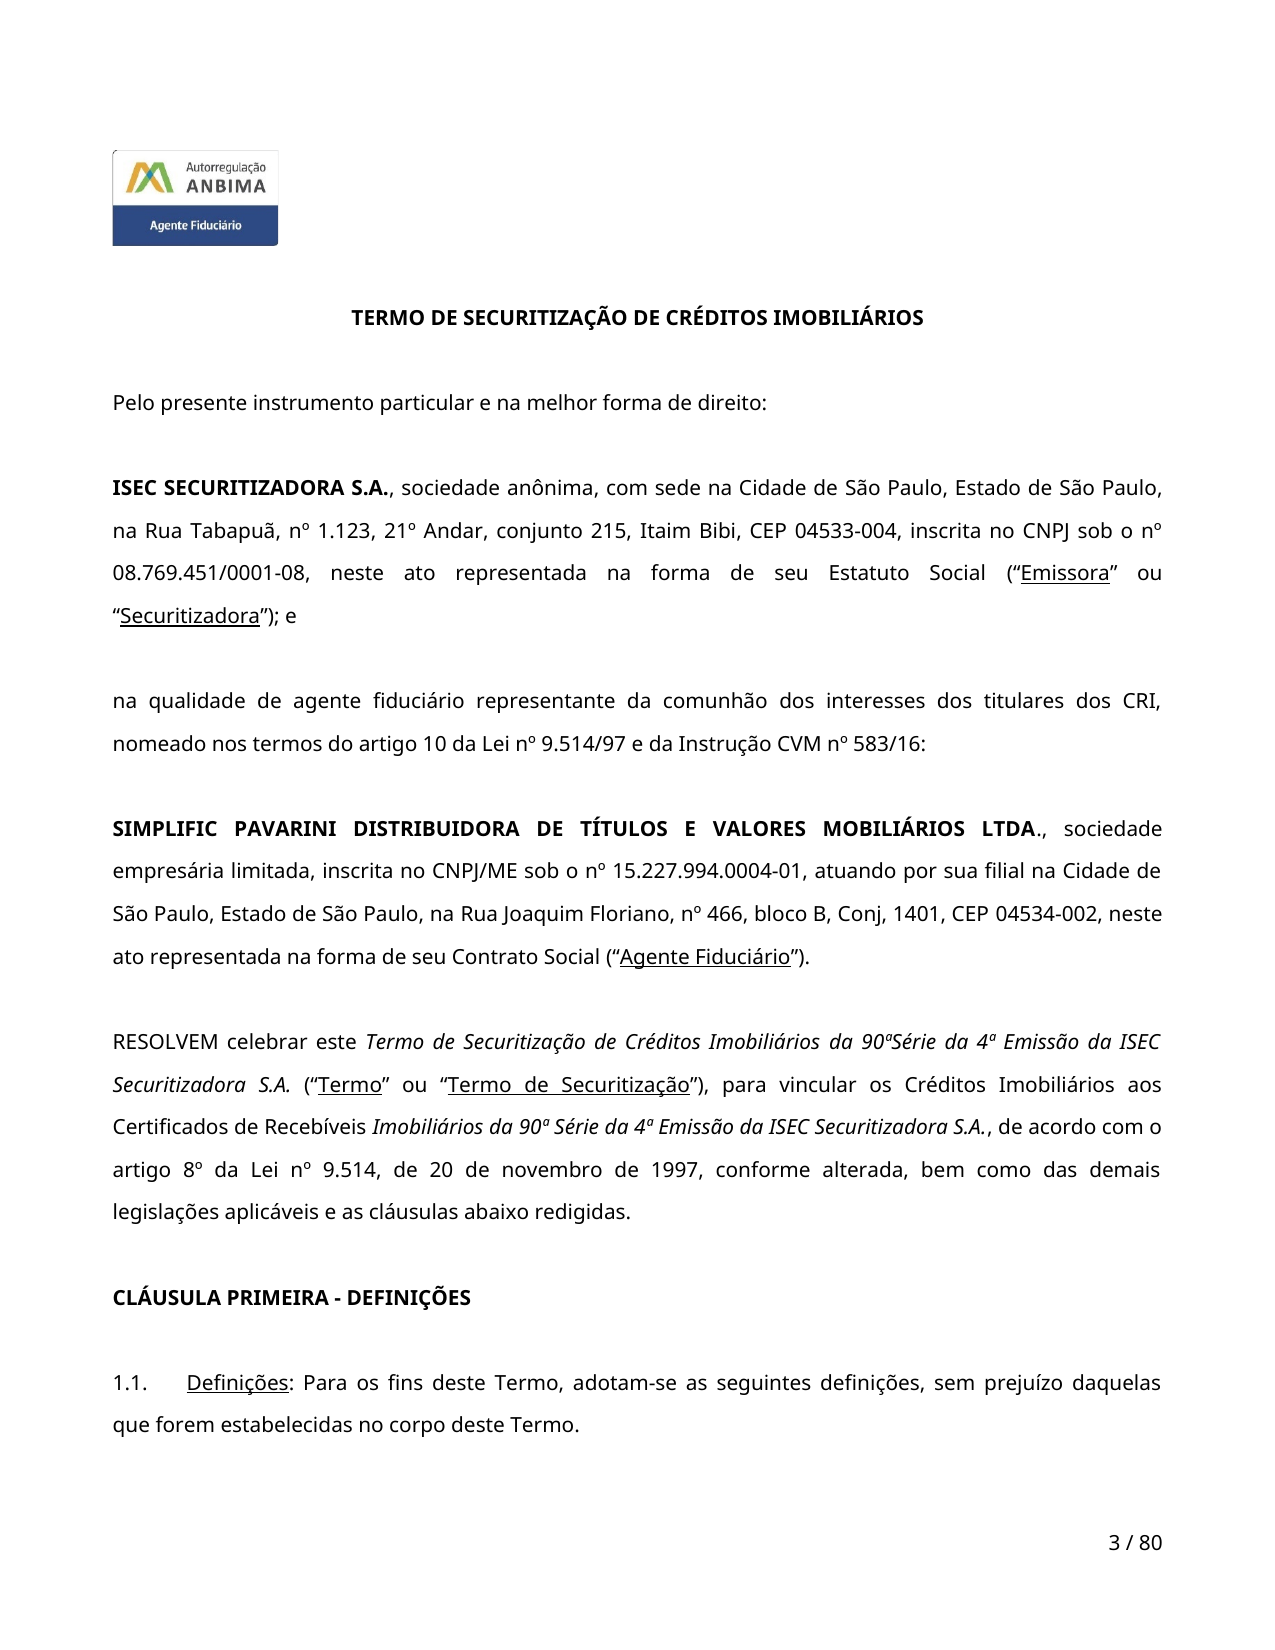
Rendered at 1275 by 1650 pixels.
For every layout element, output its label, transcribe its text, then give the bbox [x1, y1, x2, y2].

text 1.1. Definições: Para os fins deste Termo, adotam-se as seguintes definições, sem prejuízo daquelas que forem estabelecidas no corpo deste Termo. [112, 1368, 1162, 1439]
text ISEC SECURITIZADORA S.A., sociedade anônima, com sede na Cidade de São Paulo, Estado de São Paulo, na Rua Tabapuã, nº 1.123, 21º Andar, conjunto 215, Itaim Bibi, CEP 04533-004, inscrita no CNPJ sob o nº 08.769.451/0001-08, neste ato representada na forma de seu Estatuto Social (“Emissora” ou “Securitizadora”); e [112, 473, 1162, 629]
text TERMO DE SECURITIZAÇÃO DE CRÉDITOS IMOBILIÁRIOS [112, 303, 1162, 331]
text SIMPLIFIC PAVARINI DISTRIBUIDORA DE TÍTULOS E VALORES MOBILIÁRIOS LTDA., sociedade empresária limitada, inscrita no CNPJ/ME sob o nº 15.227.994.0004-01, atuando por sua filial na Cidade de São Paulo, Estado de São Paulo, na Rua Joaquim Floriano, nº 466, bloco B, Conj, 1401, CEP 04534-002, neste ato representada na forma de seu Contrato Social (“Agente Fiduciário”). [112, 814, 1162, 970]
text RESOLVEM celebrar este Termo de Securitização de Créditos Imobiliários da 90ªSérie da 4ª Emissão da ISEC Securitizadora S.A. (“Termo” ou “Termo de Securitização”), para vincular os Créditos Imobiliários aos Certificados de Recebíveis Imobiliários da 90ª Série da 4ª Emissão da ISEC Securitizadora S.A., de acordo com o artigo 8º da Lei nº 9.514, de 20 de novembro de 1997, conforme alterada, bem como das demais legislações aplicáveis e as cláusulas abaixo redigidas. [112, 1027, 1162, 1226]
text Pelo presente instrumento particular e na melhor forma de direito: [112, 388, 1162, 416]
text na qualidade de agente fiduciário representante da comunhão dos interesses dos titulares dos CRI, nomeado nos termos do artigo 10 da Lei nº 9.514/97 e da Instrução CVM nº 583/16: [112, 686, 1162, 757]
subtitle CLÁUSULA PRIMEIRA - DEFINIÇÕES [112, 1283, 1162, 1311]
picture [112, 150, 279, 246]
